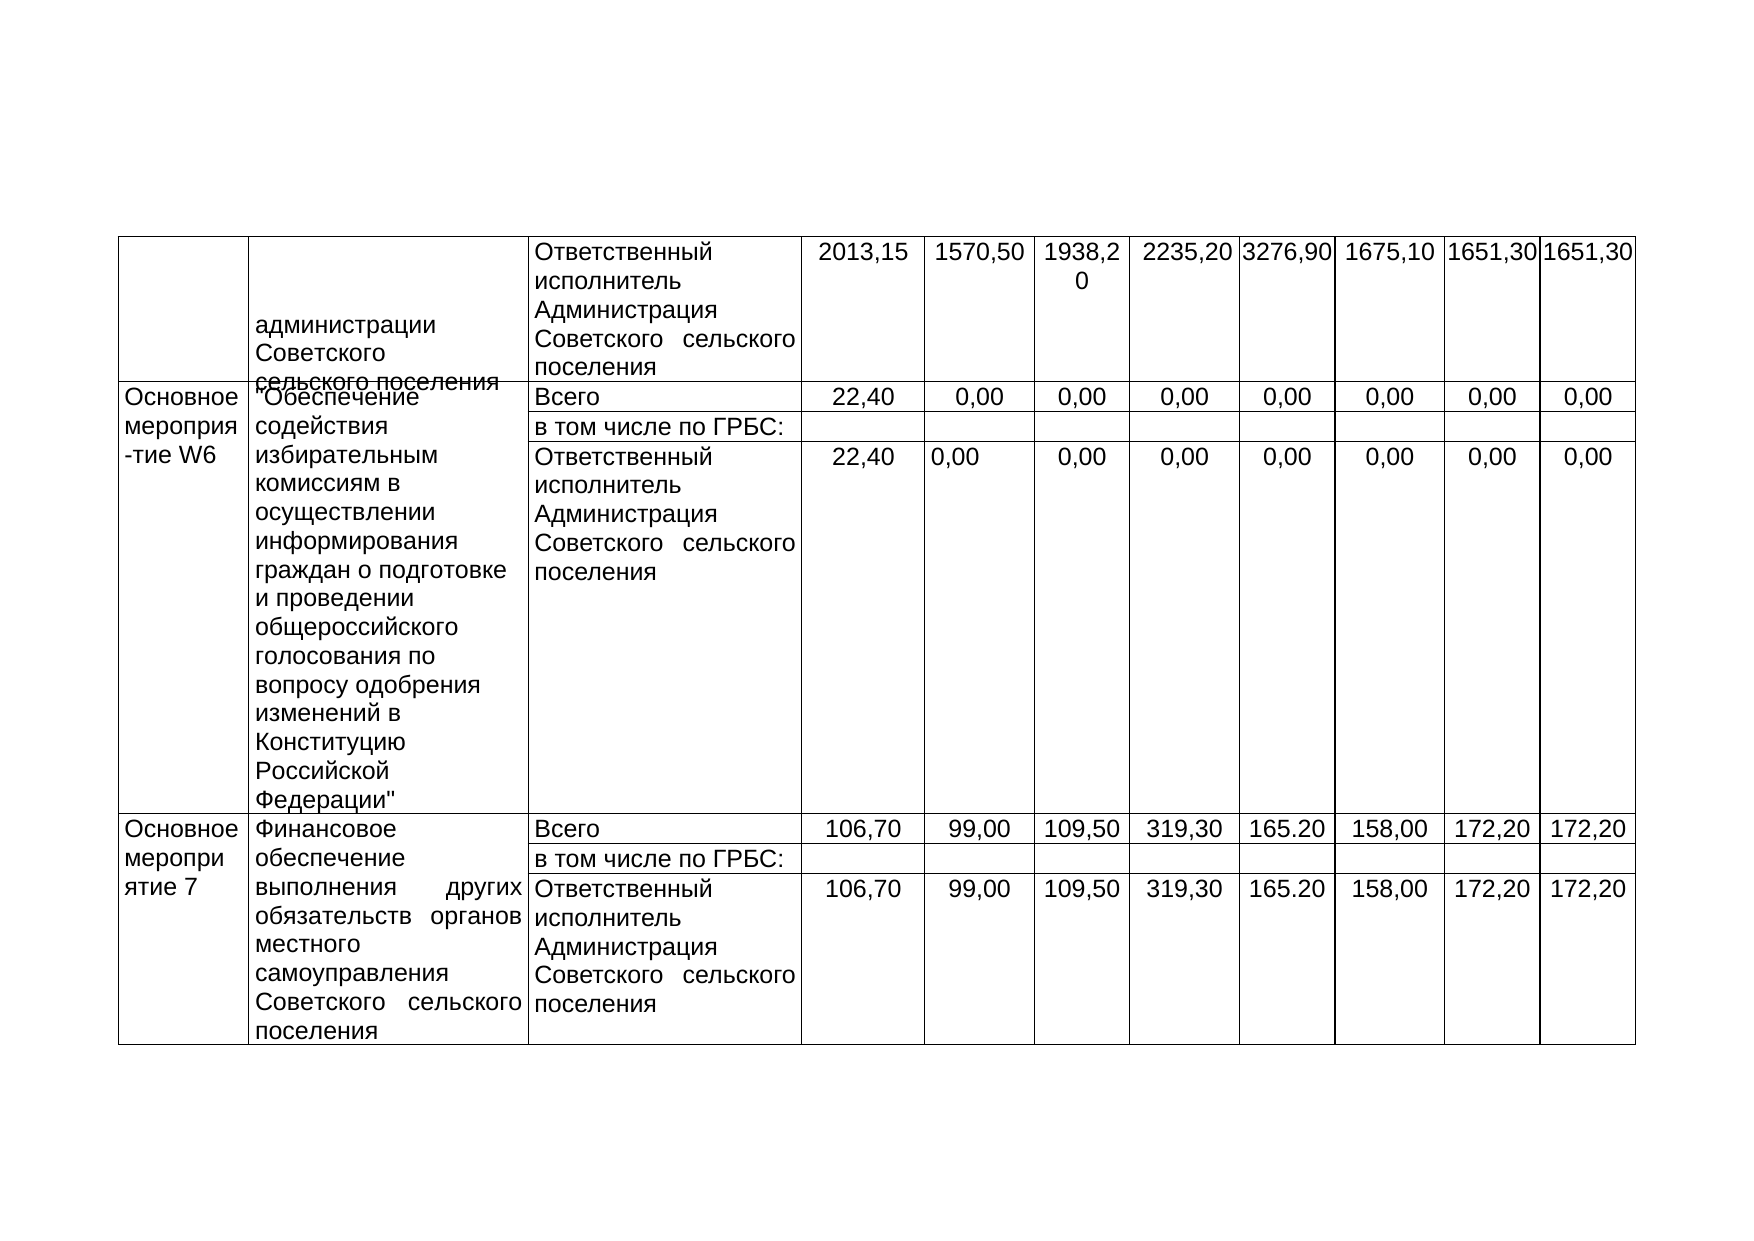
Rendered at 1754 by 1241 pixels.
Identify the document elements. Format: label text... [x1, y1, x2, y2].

table_cell 109,50 [1035, 874, 1129, 1044]
table_cell [925, 844, 1034, 873]
table_cell 1651,30 [1541, 237, 1635, 381]
table_cell [1336, 412, 1444, 441]
table_cell 0,00 [1130, 382, 1239, 411]
table_cell 172,20 [1445, 874, 1539, 1044]
table_cell 0,00 [1240, 382, 1334, 411]
table_cell Ответственный исполнитель Администрация Советского сельского поселения [529, 442, 801, 813]
table_cell 99,00 [925, 874, 1034, 1044]
table_cell 0,00 [1240, 442, 1334, 813]
table_cell 0,00 [1336, 382, 1444, 411]
table_cell 172,20 [1541, 814, 1635, 843]
table_cell 22,40 [802, 442, 924, 813]
table_cell "Обеспечение содействия избирательным комиссиям в осуществлении информирования граждан о подготовке и проведении общероссийского голосования по вопросу одобрения изменений в Конституцию Российской Федерации" [249, 382, 528, 813]
table_cell [1035, 844, 1129, 873]
table_cell 158,00 [1336, 814, 1444, 843]
table_cell [1130, 844, 1239, 873]
table_cell 165.20 [1240, 874, 1334, 1044]
table_cell [802, 844, 924, 873]
table_cell 2235,20 [1130, 237, 1239, 381]
table_cell [802, 412, 924, 441]
table_cell Основное мероприя-тие W6 [119, 382, 248, 813]
table_cell 0,00 [925, 442, 1034, 813]
table_cell [1541, 412, 1635, 441]
table_cell 0,00 [1541, 442, 1635, 813]
table_cell 172,20 [1541, 874, 1635, 1044]
table_cell 109,50 [1035, 814, 1129, 843]
table_cell 0,00 [1035, 382, 1129, 411]
table_cell 319,30 [1130, 814, 1239, 843]
table_cell 99,00 [925, 814, 1034, 843]
table_cell в том числе по ГРБС: [529, 412, 801, 441]
table_cell 1651,30 [1445, 237, 1539, 381]
table_cell [1541, 844, 1635, 873]
table_cell 1938,20 [1035, 237, 1129, 381]
table_cell Финансовое обеспечение выполнения других обязательств органов местного самоуправления Советского сельского поселения [249, 814, 528, 1044]
table_cell 1675,10 [1336, 237, 1444, 381]
table_cell Всего [529, 814, 801, 843]
table_cell Ответственный исполнитель Администрация Советского сельского поселения [529, 237, 801, 381]
table_cell [1240, 844, 1334, 873]
table_cell 319,30 [1130, 874, 1239, 1044]
table_cell 0,00 [1445, 442, 1539, 813]
table_cell 0,00 [1541, 382, 1635, 411]
table_cell 3276,90 [1240, 237, 1334, 381]
table_cell [1445, 844, 1539, 873]
table_cell Основное мероприятие 7 [119, 814, 248, 1044]
table_cell 1570,50 [925, 237, 1034, 381]
table_cell Ответственный исполнитель Администрация Советского сельского поселения [529, 874, 801, 1044]
table_cell 172,20 [1445, 814, 1539, 843]
table_cell [1130, 412, 1239, 441]
table_cell 165.20 [1240, 814, 1334, 843]
table_cell 106,70 [802, 874, 924, 1044]
table_cell 0,00 [1336, 442, 1444, 813]
table_cell [1035, 412, 1129, 441]
table_cell 0,00 [925, 382, 1034, 411]
table_cell 0,00 [1130, 442, 1239, 813]
table_cell [925, 412, 1034, 441]
table_cell 0,00 [1035, 442, 1129, 813]
table_cell [1240, 412, 1334, 441]
table_cell в том числе по ГРБС: [529, 844, 801, 873]
table_cell 158,00 [1336, 874, 1444, 1044]
table_cell 106,70 [802, 814, 924, 843]
table_cell [1336, 844, 1444, 873]
table_cell 2013,15 [802, 237, 924, 381]
table_cell Всего [529, 382, 801, 411]
table_cell 0,00 [1445, 382, 1539, 411]
table_cell [1445, 412, 1539, 441]
table_cell 22,40 [802, 382, 924, 411]
